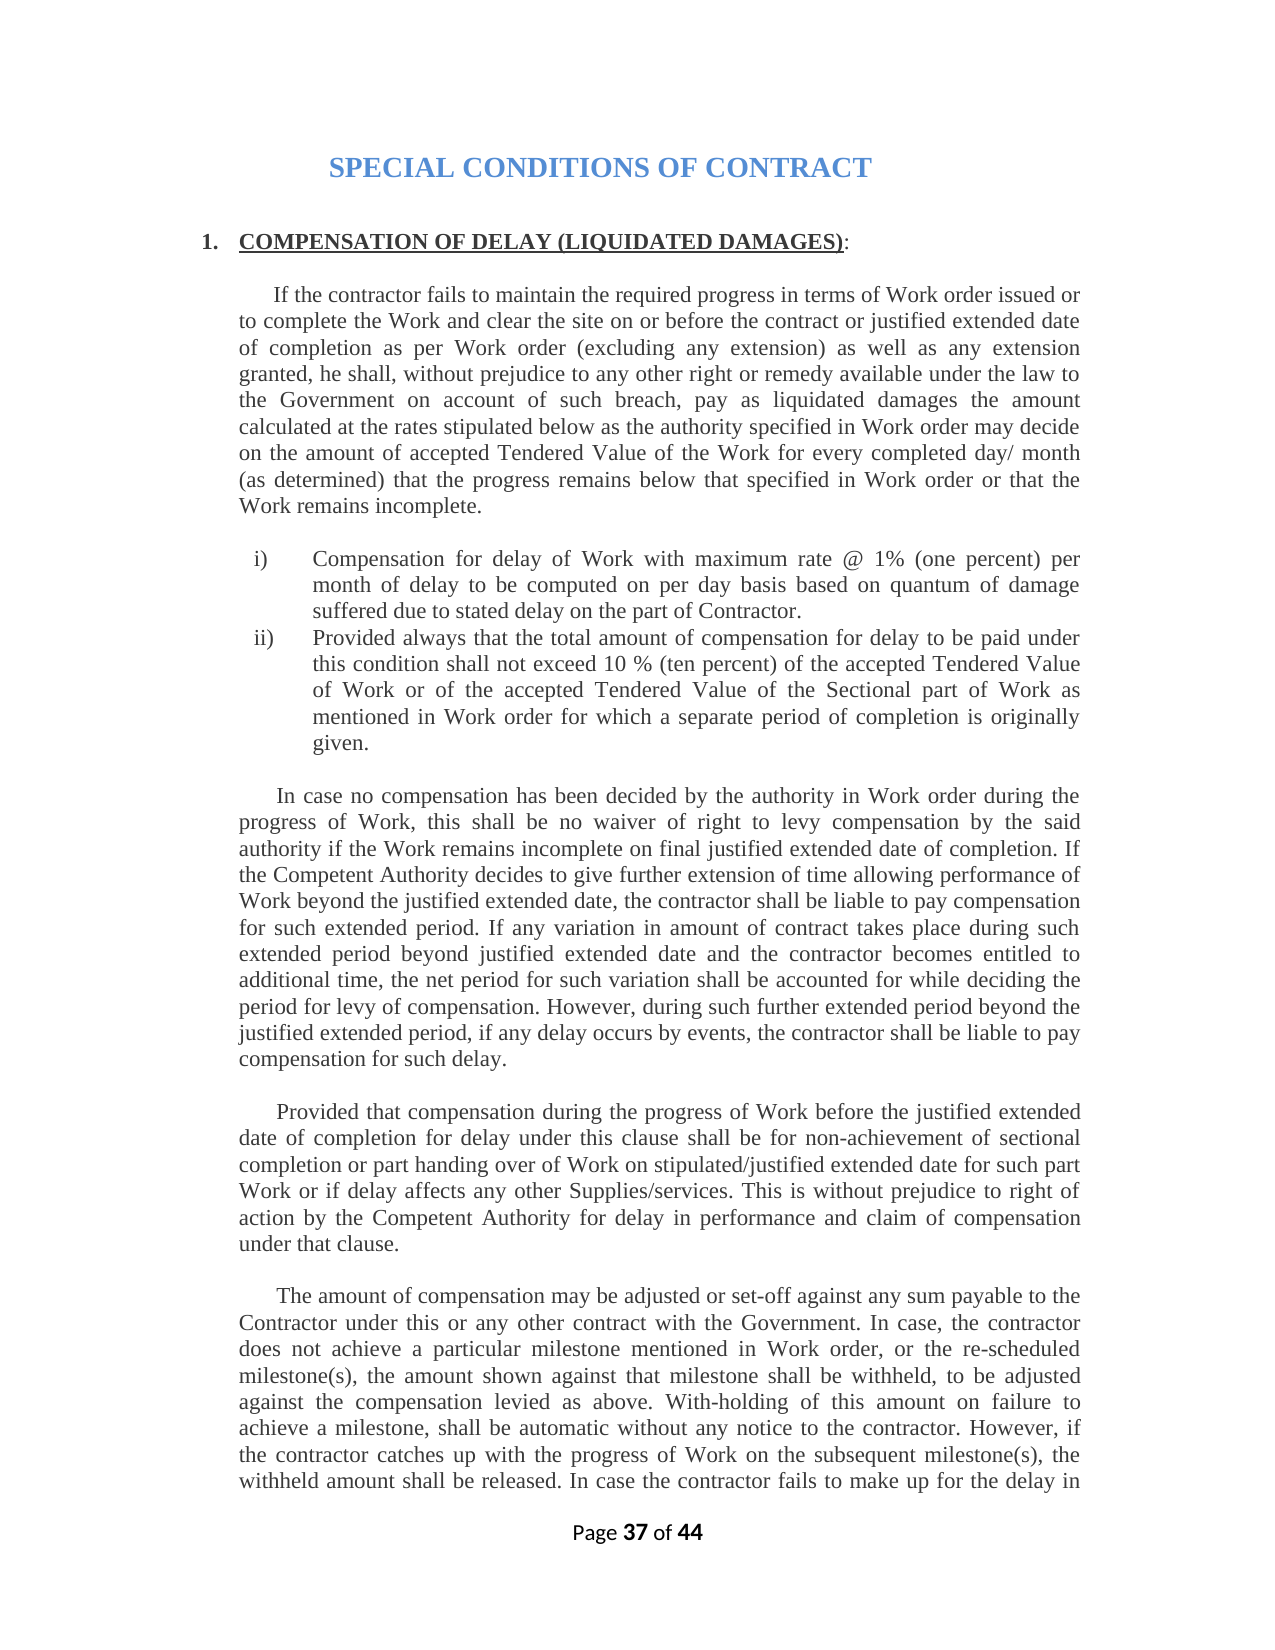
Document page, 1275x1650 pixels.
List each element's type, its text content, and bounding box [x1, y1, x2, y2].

text In case no compensation has been decided by the authority in Work order during the progress of Work, this shall be no waiver of right to levy compensation by the said authority if the Work remains incomplete on final justified extended date of completion. If the Competent Authority decides to give further extension of time allowing performance of Work beyond the justified extended date, the contractor shall be liable to pay compensation for such extended period. If any variation in amount of contract takes place during such extended period beyond justified extended date and the contractor becomes entitled to additional time, the net period for such variation shall be accounted for while deciding the period for levy of compensation. However, during such further extended period beyond the justified extended period, if any delay occurs by events, the contractor shall be liable to pay compensation for such delay. [239, 782, 1082, 1072]
text Provided that compensation during the progress of Work before the justified extended date of completion for delay under this clause shall be for non-achievement of sectional completion or part handing over of Work on stipulated/justified extended date for such part Work or if delay affects any other Supplies/services. This is without prejudice to right of action by the Competent Authority for delay in performance and claim of compensation under that clause. [239, 1098, 1082, 1256]
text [239, 1283, 1082, 1493]
text If the contractor fails to maintain the required progress in terms of Work order issued or to complete the Work and clear the site on or before the contract or justified extended date of completion as per Work order (excluding any extension) as well as any extension granted, he shall, without prejudice to any other right or remedy available under the law to the Government on account of such breach, pay as liquidated damages the amount calculated at the rates stipulated below as the authority specified in Work order may decide on the amount of accepted Tendered Value of the Work for every completed day/ month (as determined) that the progress remains below that specified in Work order or that the Work remains incomplete. [239, 281, 1082, 518]
list Compensation for delay of Work with maximum rate @ 1% (one percent) per month of delay to be computed on per day basis based on quantum of damage suffered due to stated delay on the part of Contractor. [253, 545, 1082, 624]
text SPECIAL CONDITIONS OF CONTRACT [253, 150, 1082, 183]
list COMPENSATION OF DELAY (LIQUIDATED DAMAGES): [201, 228, 1082, 255]
list Provided always that the total amount of compensation for delay to be paid under this condition shall not exceed 10 % (ten percent) of the accepted Tendered Value of Work or of the accepted Tendered Value of the Sectional part of Work as mentioned in Work order for which a separate period of completion is originally given. [253, 624, 1082, 756]
